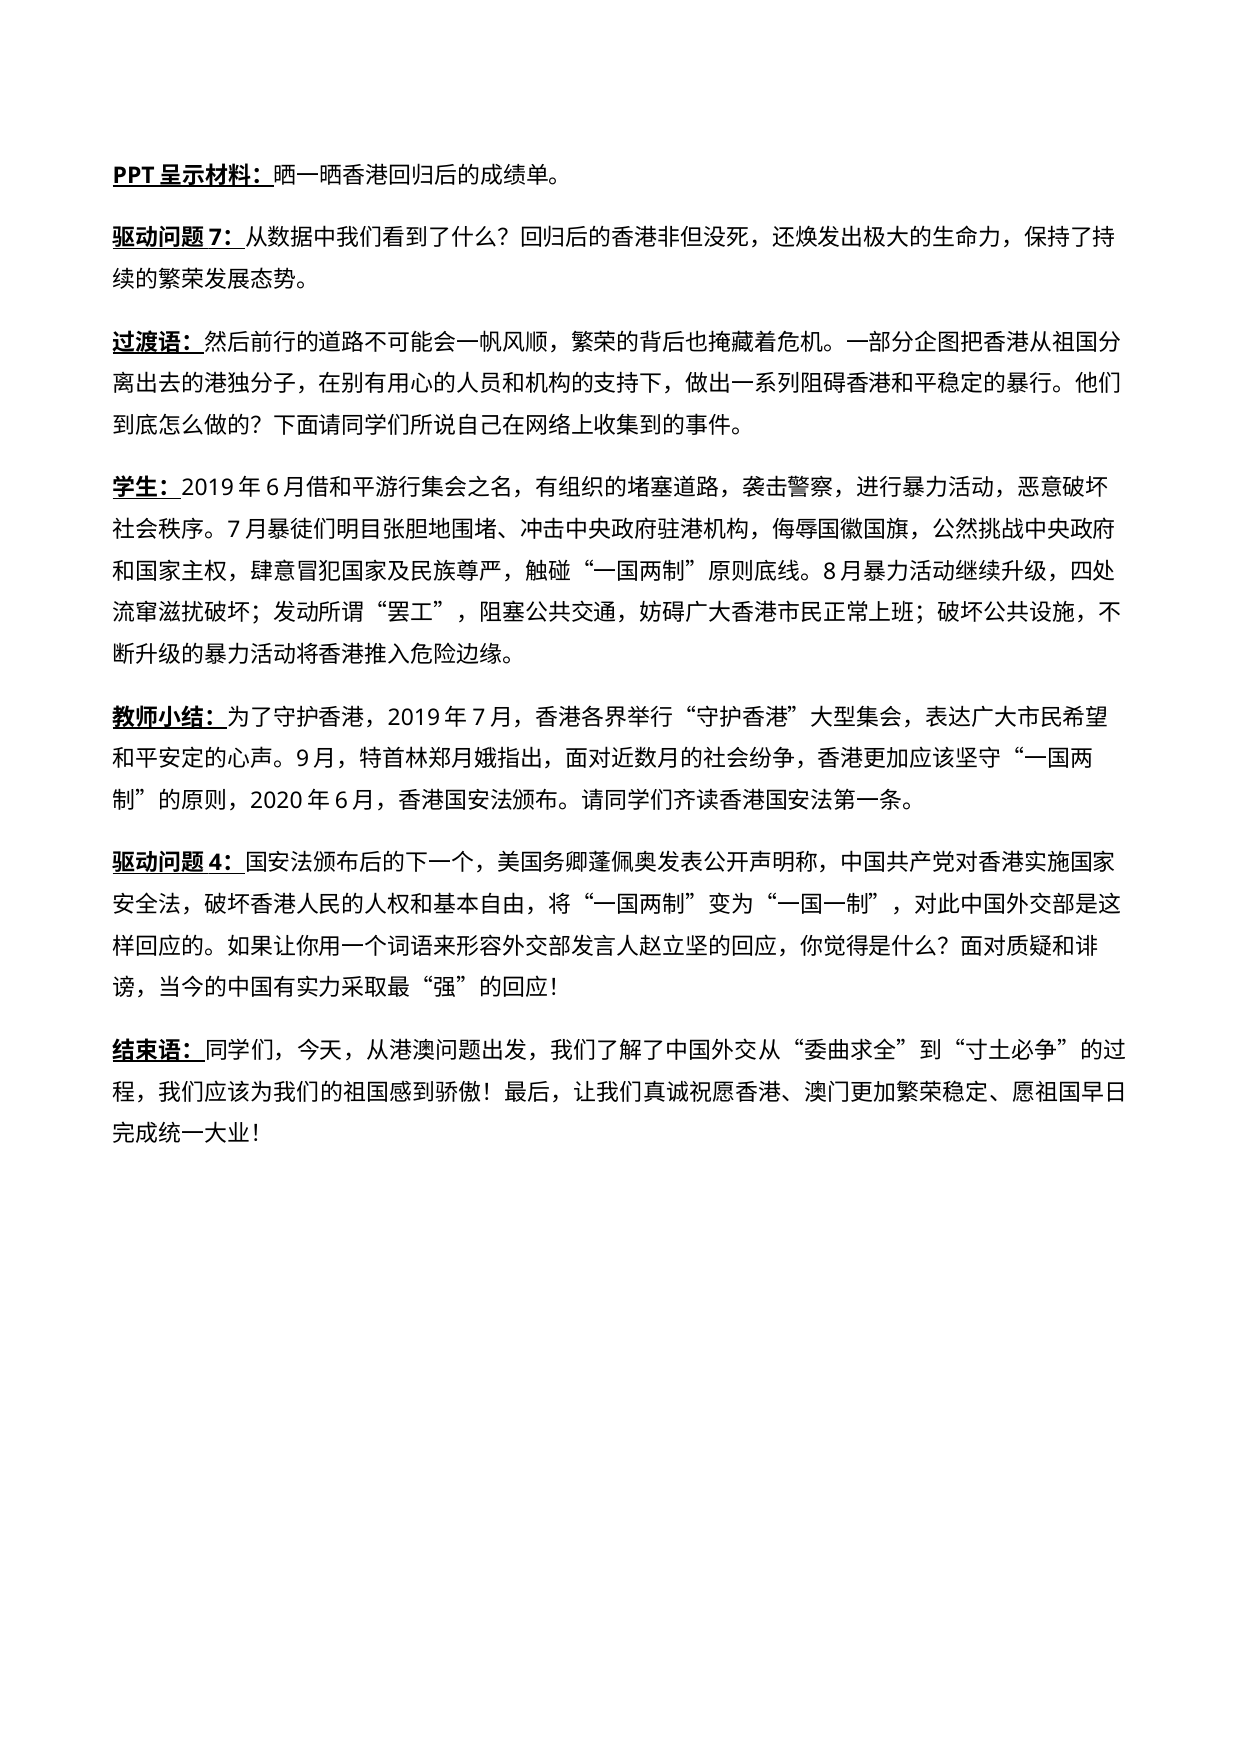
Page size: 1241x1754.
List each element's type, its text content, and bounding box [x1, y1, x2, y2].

text 驱动问题7：从数据中我们看到了什么？回归后的香港非但没死，还焕发出极大的生命力，保持了持续的繁荣发展态势。 [112, 212, 1128, 296]
text 过渡语：然后前行的道路不可能会一帆风顺，繁荣的背后也掩藏着危机。一部分企图把香港从祖国分离出去的港独分子，在别有用心的人员和机构的支持下，做出一系列阻碍香港和平稳定的暴行。他们到底怎么做的？下面请同学们所说自己在网络上收集到的事件。 [112, 317, 1128, 442]
text PPT呈示材料：晒一晒香港回归后的成绩单。 [112, 150, 1128, 192]
text 学生：2019年6月借和平游行集会之名，有组织的堵塞道路，袭击警察，进行暴力活动，恶意破坏社会秩序。7月暴徒们明目张胆地围堵、冲击中央政府驻港机构，侮辱国徽国旗，公然挑战中央政府和国家主权，肆意冒犯国家及民族尊严，触碰“一国两制”原则底线。8月暴力活动继续升级，四处流窜滋扰破坏；发动所谓“罢工”，阻塞公共交通，妨碍广大香港市民正常上班；破坏公共设施，不断升级的暴力活动将香港推入危险边缘。 [112, 462, 1128, 671]
text 结束语：同学们，今天，从港澳问题出发，我们了解了中国外交从“委曲求全”到“寸土必争”的过程，我们应该为我们的祖国感到骄傲！最后，让我们真诚祝愿香港、澳门更加繁荣稳定、愿祖国早日完成统一大业！ [112, 1025, 1128, 1150]
text 驱动问题4：国安法颁布后的下一个，美国务卿蓬佩奥发表公开声明称，中国共产党对香港实施国家安全法，破坏香港人民的人权和基本自由，将“一国两制”变为“一国一制”，对此中国外交部是这样回应的。如果让你用一个词语来形容外交部发言人赵立坚的回应，你觉得是什么？面对质疑和诽谤，当今的中国有实力采取最“强”的回应！ [112, 837, 1128, 1004]
text 教师小结：为了守护香港，2019年7月，香港各界举行“守护香港”大型集会，表达广大市民希望和平安定的心声。9月，特首林郑月娥指出，面对近数月的社会纷争，香港更加应该坚守“一国两制”的原则，2020年6月，香港国安法颁布。请同学们齐读香港国安法第一条。 [112, 692, 1128, 817]
